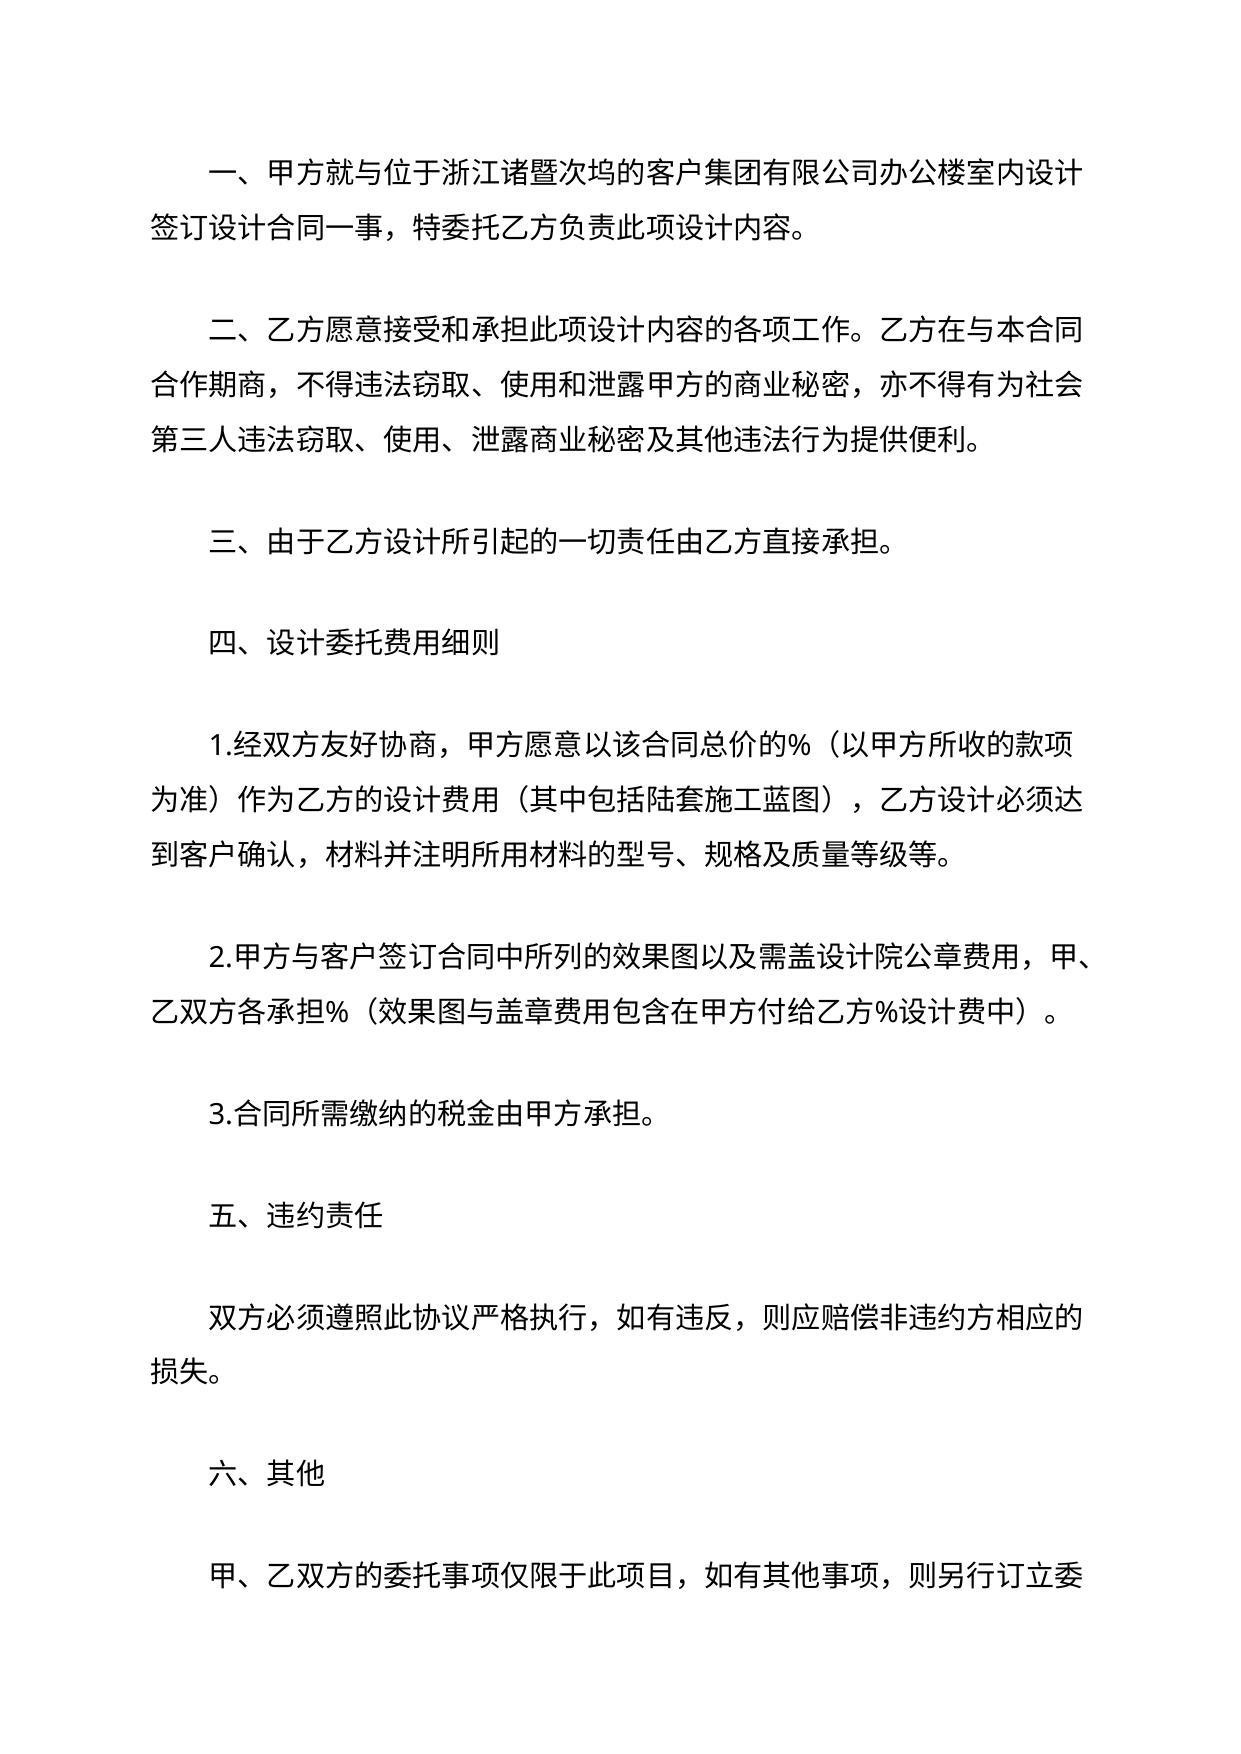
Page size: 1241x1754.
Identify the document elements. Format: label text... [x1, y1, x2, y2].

text 四、设计委托费用细则 [150, 620, 1090, 662]
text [150, 1553, 1090, 1595]
text 一、甲方就与位于浙江诸暨次坞的客户集团有限公司办公楼室内设计签订设计合同一事，特委托乙方负责此项设计内容。 [150, 150, 1090, 247]
text 1.经双方友好协商，甲方愿意以该合同总价的%（以甲方所收的款项为准）作为乙方的设计费用（其中包括陆套施工蓝图），乙方设计必须达到客户确认，材料并注明所用材料的型号、规格及质量等级等。 [150, 722, 1090, 874]
text 三、由于乙方设计所引起的一切责任由乙方直接承担。 [150, 518, 1090, 561]
text 六、其他 [150, 1451, 1090, 1493]
text 五、违约责任 [150, 1192, 1090, 1235]
text 双方必须遵照此协议严格执行，如有违反，则应赔偿非违约方相应的损失。 [150, 1294, 1090, 1391]
text 3.合同所需缴纳的税金由甲方承担。 [150, 1090, 1090, 1133]
text 二、乙方愿意接受和承担此项设计内容的各项工作。乙方在与本合同合作期商，不得违法窃取、使用和泄露甲方的商业秘密，亦不得有为社会第三人违法窃取、使用、泄露商业秘密及其他违法行为提供便利。 [150, 307, 1090, 459]
text 2.甲方与客户签订合同中所列的效果图以及需盖设计院公章费用，甲、乙双方各承担%（效果图与盖章费用包含在甲方付给乙方%设计费中）。 [150, 933, 1090, 1031]
